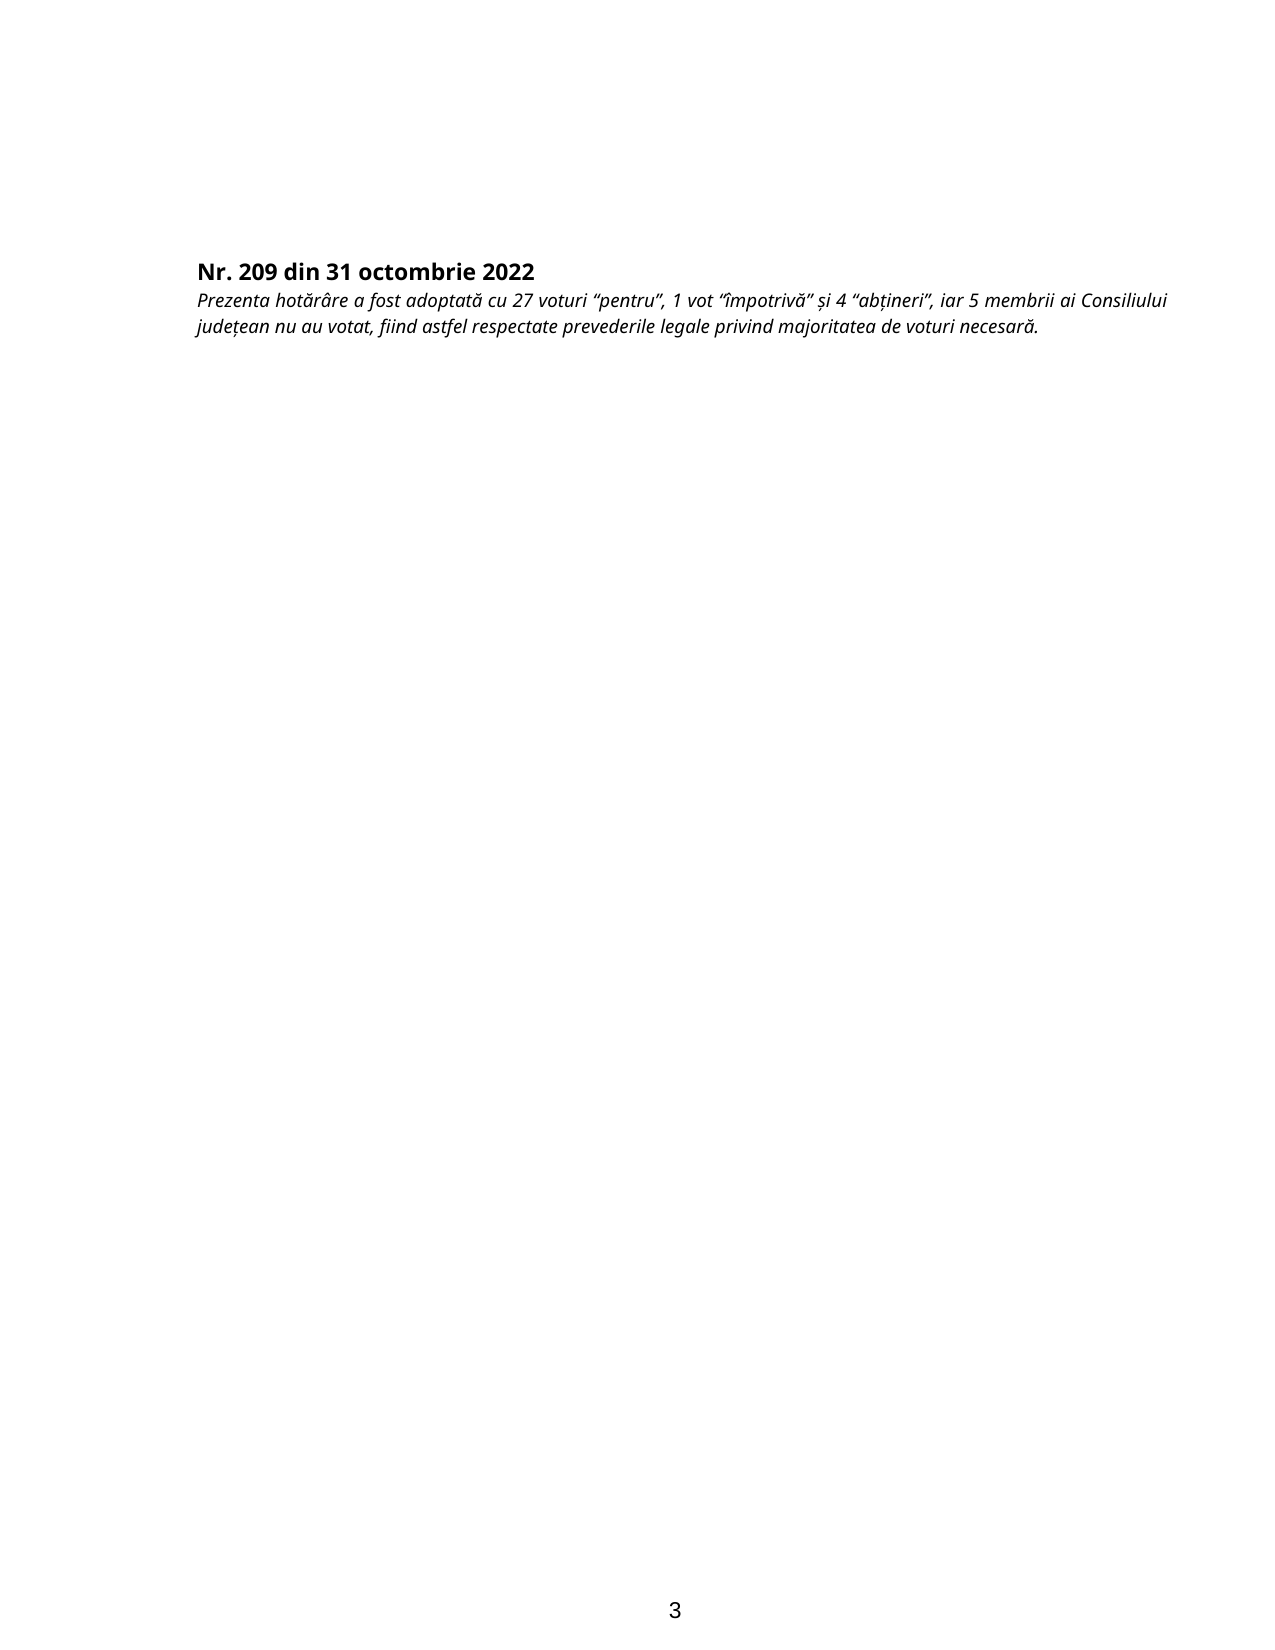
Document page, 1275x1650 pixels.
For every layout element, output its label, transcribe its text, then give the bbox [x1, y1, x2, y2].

text Prezenta hotărâre a fost adoptată cu 27 voturi “pentru”, 1 vot “împotrivă” și 4 “abțineri”, iar 5 membrii ai Consiliului județean nu au votat, fiind astfel respectate prevederile legale privind majoritatea de voturi necesară. [197, 287, 1172, 338]
text Nr. 209 din 31 octombrie 2022 [197, 256, 1172, 287]
